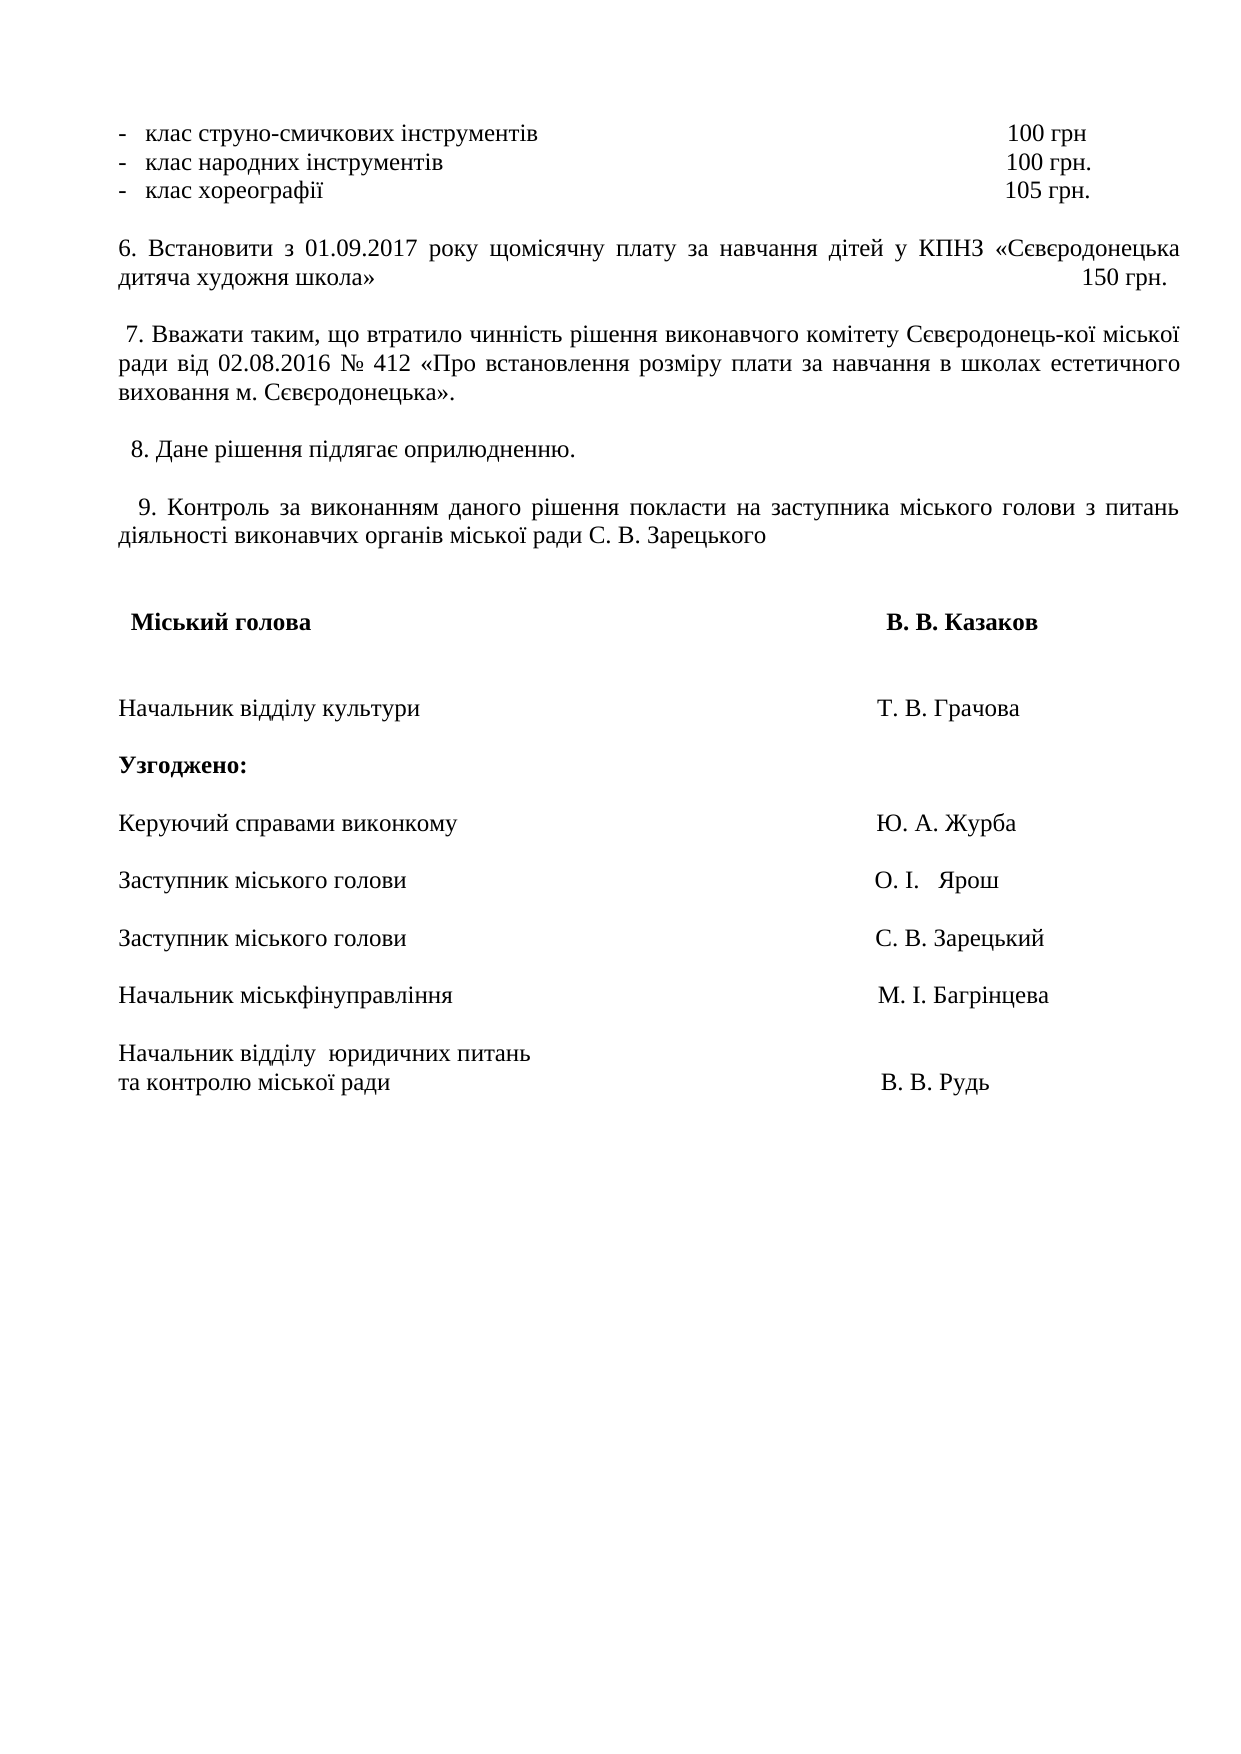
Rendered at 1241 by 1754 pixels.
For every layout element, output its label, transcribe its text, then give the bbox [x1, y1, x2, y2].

text 6. Встановити з 01.09.2017 року щомісячну плату за навчання дітей у КПНЗ «Сєвєродонецька дитяча художня школа» 150 грн. [118, 233, 1181, 291]
text 8. Дане рішення підлягає оприлюдненню. [118, 434, 1181, 463]
text Начальник міськфінуправління М. І. Багрінцева [118, 981, 1181, 1009]
text - клас народних інструментів 100 грн. [118, 147, 1181, 176]
text Заступник міського голови С. В. Зарецький [118, 923, 1181, 952]
text Начальник відділу юридичних питань [118, 1038, 1181, 1067]
text Заступник міського голови О. І. Ярош [118, 866, 1181, 894]
text Керуючий справами виконкому Ю. А. Журба [118, 808, 1181, 837]
text Міський голова В. В. Казаков Підготував: [118, 607, 1181, 636]
text 7. Вважати таким, що втратило чинність рішення виконавчого комітету Сєвєродонець-кої міської ради від 02.08.2016 № 412 «Про встановлення розміру плати за навчання в школах естетичного виховання м. Сєвєродонецька». [118, 319, 1181, 406]
text та контролю міської ради В. В. Рудь [118, 1067, 1181, 1096]
text 9. Контроль за виконанням даного рішення покласти на заступника міського голови з питань діяльності виконавчих органів міської ради С. В. Зарецького [118, 492, 1181, 549]
text Начальник відділу культури Т. В. Грачова [118, 693, 1181, 722]
text - клас хореографії 105 грн. [118, 176, 1181, 204]
text Узгоджено: [118, 751, 1181, 779]
text - клас струно-смичкових інструментів 100 грн [118, 118, 1181, 147]
